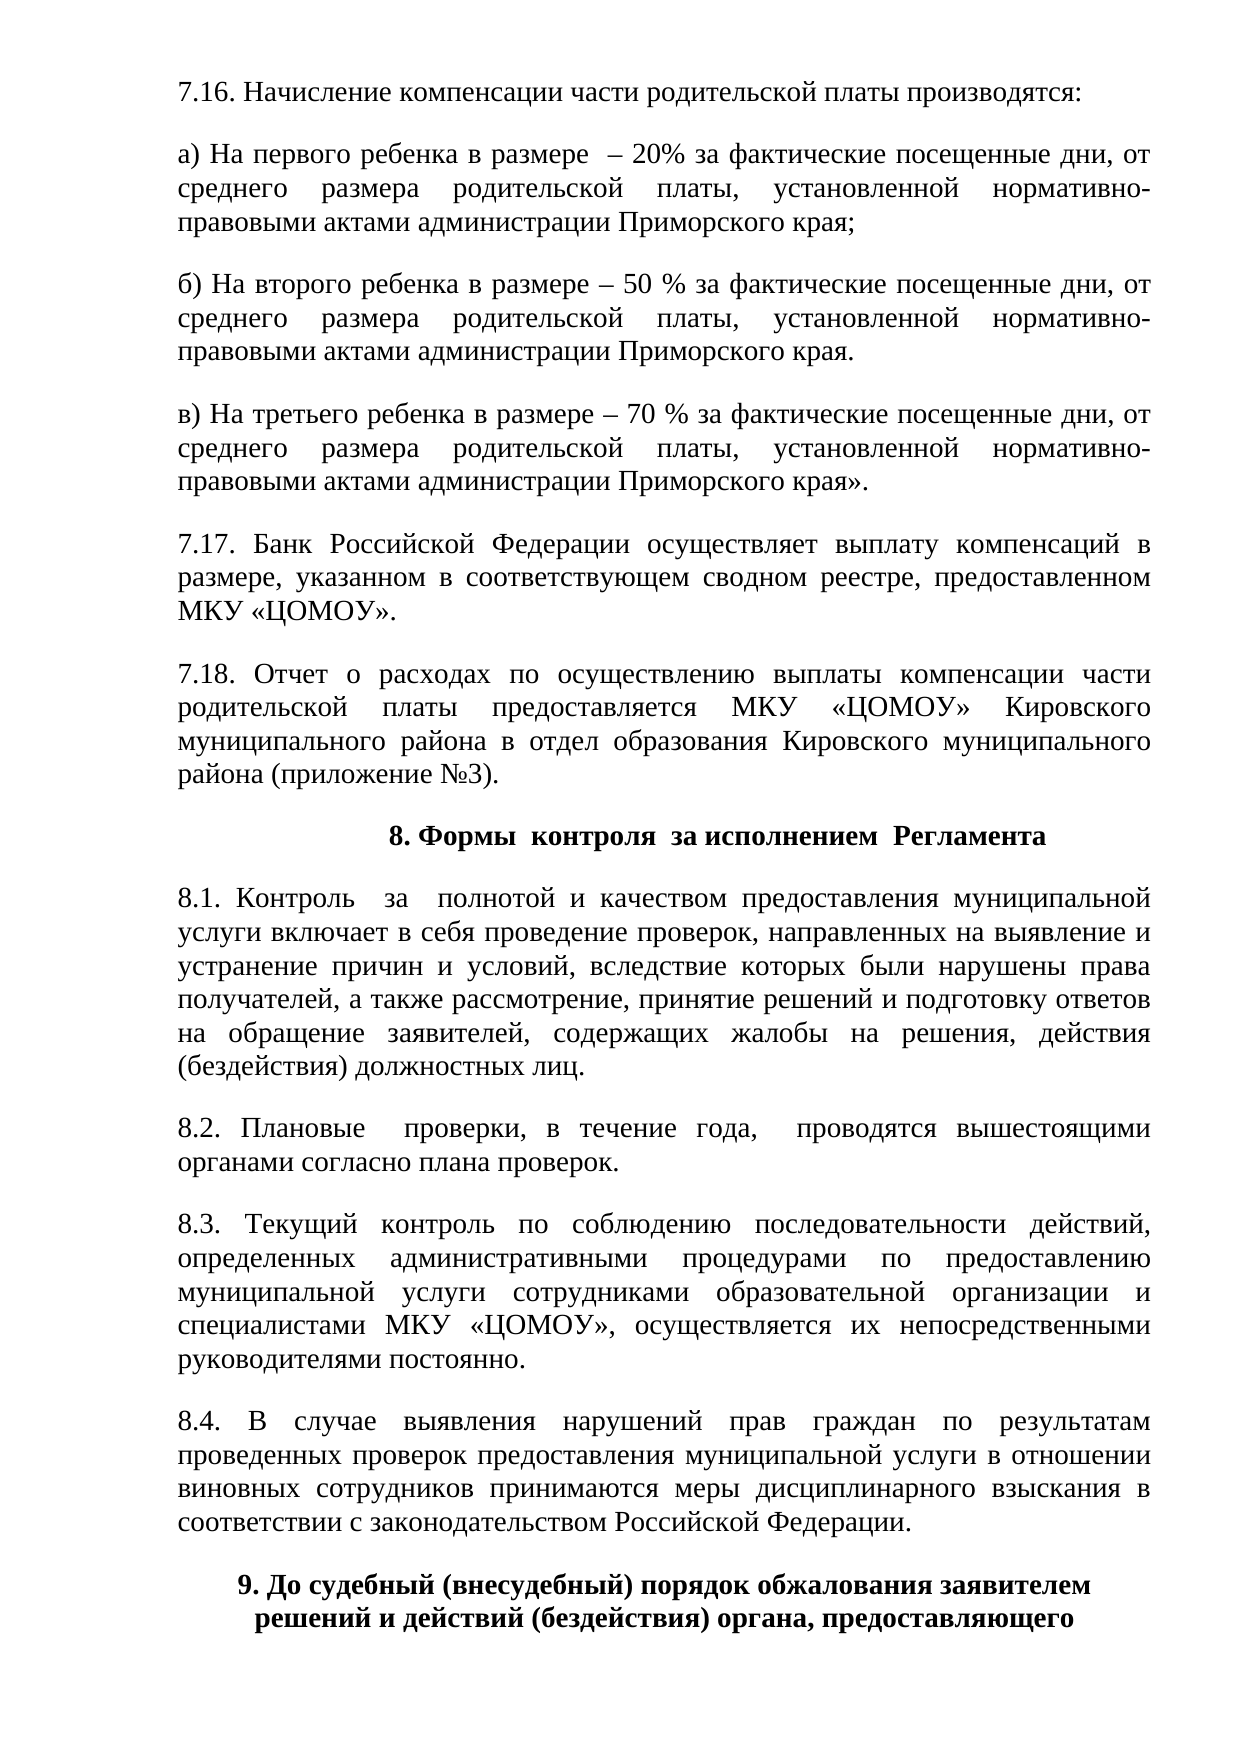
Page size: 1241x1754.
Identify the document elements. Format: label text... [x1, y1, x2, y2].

text 7.16. Начисление компенсации части родительской платы производятся: [177, 74, 1152, 107]
text 8.3. Текущий контроль по соблюдению последовательности действий, определенных административными процедурами по предоставлению муниципальной услуги сотрудниками образовательной организации и специалистами МКУ «ЦОМОУ», осуществляется их непосредственными руководителями постоянно. [177, 1207, 1152, 1374]
text 7.17. Банк Российской Федерации осуществляет выплату компенсаций в размере, указанном в соответствующем сводном реестре, предоставленном МКУ «ЦОМОУ». [177, 526, 1152, 627]
text 8.2. Плановые проверки, в течение года, проводятся вышестоящими органами согласно плана проверок. [177, 1110, 1152, 1177]
text а) На первого ребенка в размере – 20% за фактические посещенные дни, от среднего размера родительской платы, установленной нормативно-правовыми актами администрации Приморского края; [177, 137, 1152, 237]
text б) На второго ребенка в размере – 50 % за фактические посещенные дни, от среднего размера родительской платы, установленной нормативно-правовыми актами администрации Приморского края. [177, 266, 1152, 367]
text в) На третьего ребенка в размере – 70 % за фактические посещенные дни, от среднего размера родительской платы, установленной нормативно-правовыми актами администрации Приморского края». [177, 396, 1152, 497]
text 8. Формы контроля за исполнением Регламента [177, 818, 1152, 852]
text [177, 1567, 1152, 1634]
text 8.4. В случае выявления нарушений прав граждан по результатам проведенных проверок предоставления муниципальной услуги в отношении виновных сотрудников принимаются меры дисциплинарного взыскания в соответствии с законодательством Российской Федерации. [177, 1403, 1152, 1538]
text 8.1. Контроль за полнотой и качеством предоставления муниципальной услуги включает в себя проведение проверок, направленных на выявление и устранение причин и условий, вследствие которых были нарушены права получателей, а также рассмотрение, принятие решений и подготовку ответов на обращение заявителей, содержащих жалобы на решения, действия (бездействия) должностных лиц. [177, 881, 1152, 1082]
text 7.18. Отчет о расходах по осуществлению выплаты компенсации части родительской платы предоставляется МКУ «ЦОМОУ» Кировского муниципального района в отдел образования Кировского муниципального района (приложение №3). [177, 656, 1152, 790]
